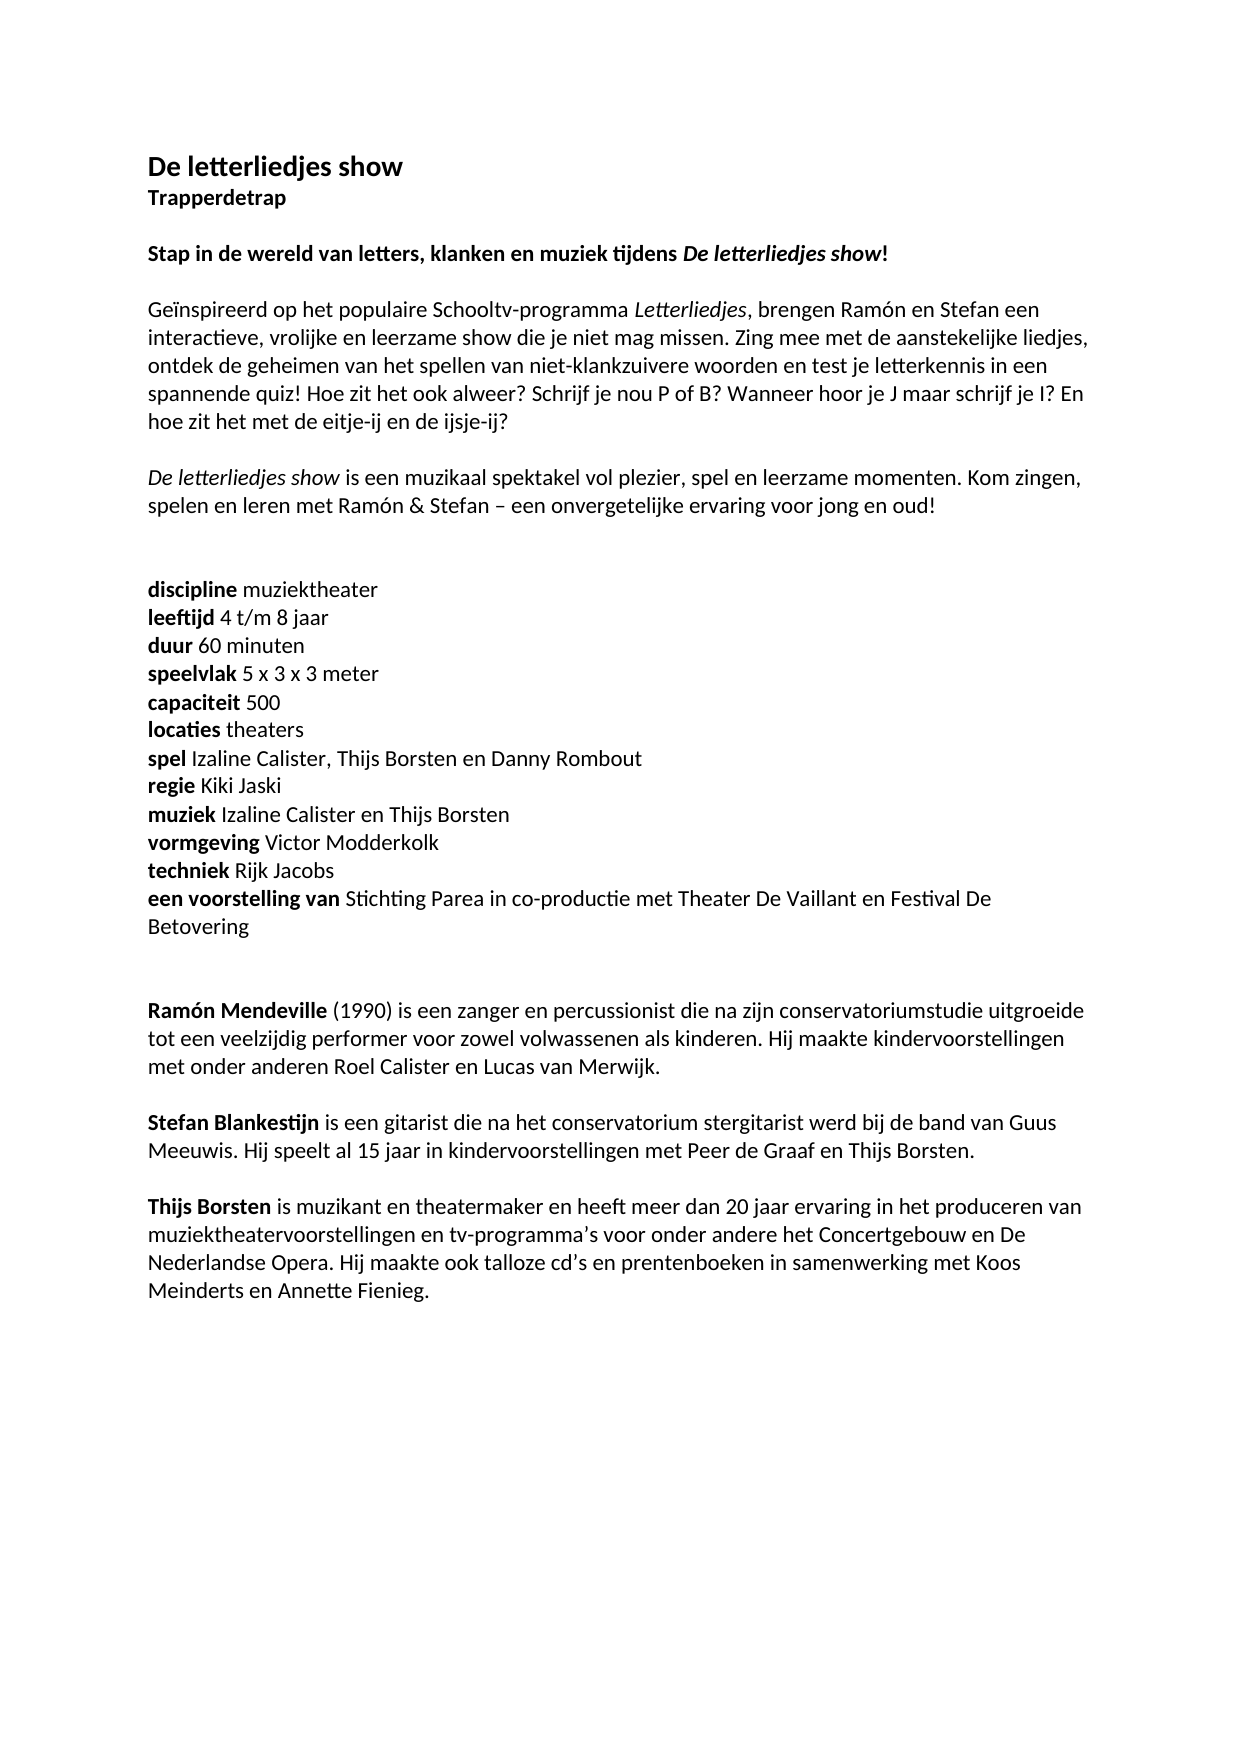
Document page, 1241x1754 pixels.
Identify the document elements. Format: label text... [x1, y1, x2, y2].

text duur 60 minuten [148, 632, 1093, 659]
text De letterliedjes show is een muzikaal spektakel vol plezier, spel en leerzame momenten. Kom zingen, spelen en leren met Ramón & Stefan – een onvergetelijke ervaring voor jong en oud! [148, 463, 1093, 519]
text regie Kiki Jaski [148, 772, 1093, 800]
text muziek Izaline Calister en Thijs Borsten [148, 800, 1093, 828]
text spel Izaline Calister, Thijs Borsten en Danny Rombout [148, 744, 1093, 772]
text capaciteit 500 [148, 688, 1093, 716]
text techniek Rijk Jacobs [148, 856, 1093, 884]
text Stap in de wereld van letters, klanken en muziek tijdens De letterliedjes show! [148, 239, 1093, 267]
text een voorstelling van Stichting Parea in co-productie met Theater De Vaillant en Festival De Betovering [148, 884, 1093, 940]
text leeftijd 4 t/m 8 jaar [148, 603, 1093, 632]
text Stefan Blankestijn is een gitarist die na het conservatorium stergitarist werd bij de band van Guus Meeuwis. Hij speelt al 15 jaar in kindervoorstellingen met Peer de Graaf en Thijs Borsten. [148, 1108, 1093, 1164]
text vormgeving Victor Modderkolk [148, 828, 1093, 856]
text Ramón Mendeville (1990) is een zanger en percussionist die na zijn conservatoriumstudie uitgroeide tot een veelzijdig performer voor zowel volwassenen als kinderen. Hij maakte kindervoorstellingen met onder anderen Roel Calister en Lucas van Merwijk. [148, 996, 1093, 1080]
text locaties theaters [148, 716, 1093, 744]
text discipline muziektheater [148, 576, 1093, 603]
text speelvlak 5 x 3 x 3 meter [148, 659, 1093, 688]
text Thijs Borsten is muzikant en theatermaker en heeft meer dan 20 jaar ervaring in het produceren van muziektheatervoorstellingen en tv-programma’s voor onder andere het Concertgebouw en De Nederlandse Opera. Hij maakte ook talloze cd’s en prentenboeken in samenwerking met Koos Meinderts en Annette Fienieg. [148, 1192, 1093, 1304]
text Trapperdetrap [148, 183, 1093, 211]
text Geïnspireerd op het populaire Schooltv-programma Letterliedjes, brengen Ramón en Stefan een interactieve, vrolijke en leerzame show die je niet mag missen. Zing mee met de aanstekelijke liedjes, ontdek de geheimen van het spellen van niet-klankzuivere woorden en test je letterkennis in een spannende quiz! Hoe zit het ook alweer? Schrijf je nou P of B? Wanneer hoor je J maar schrijf je I? En hoe zit het met de eitje-ij en de ijsje-ij? [148, 295, 1093, 435]
text De letterliedjes show [148, 148, 1093, 183]
